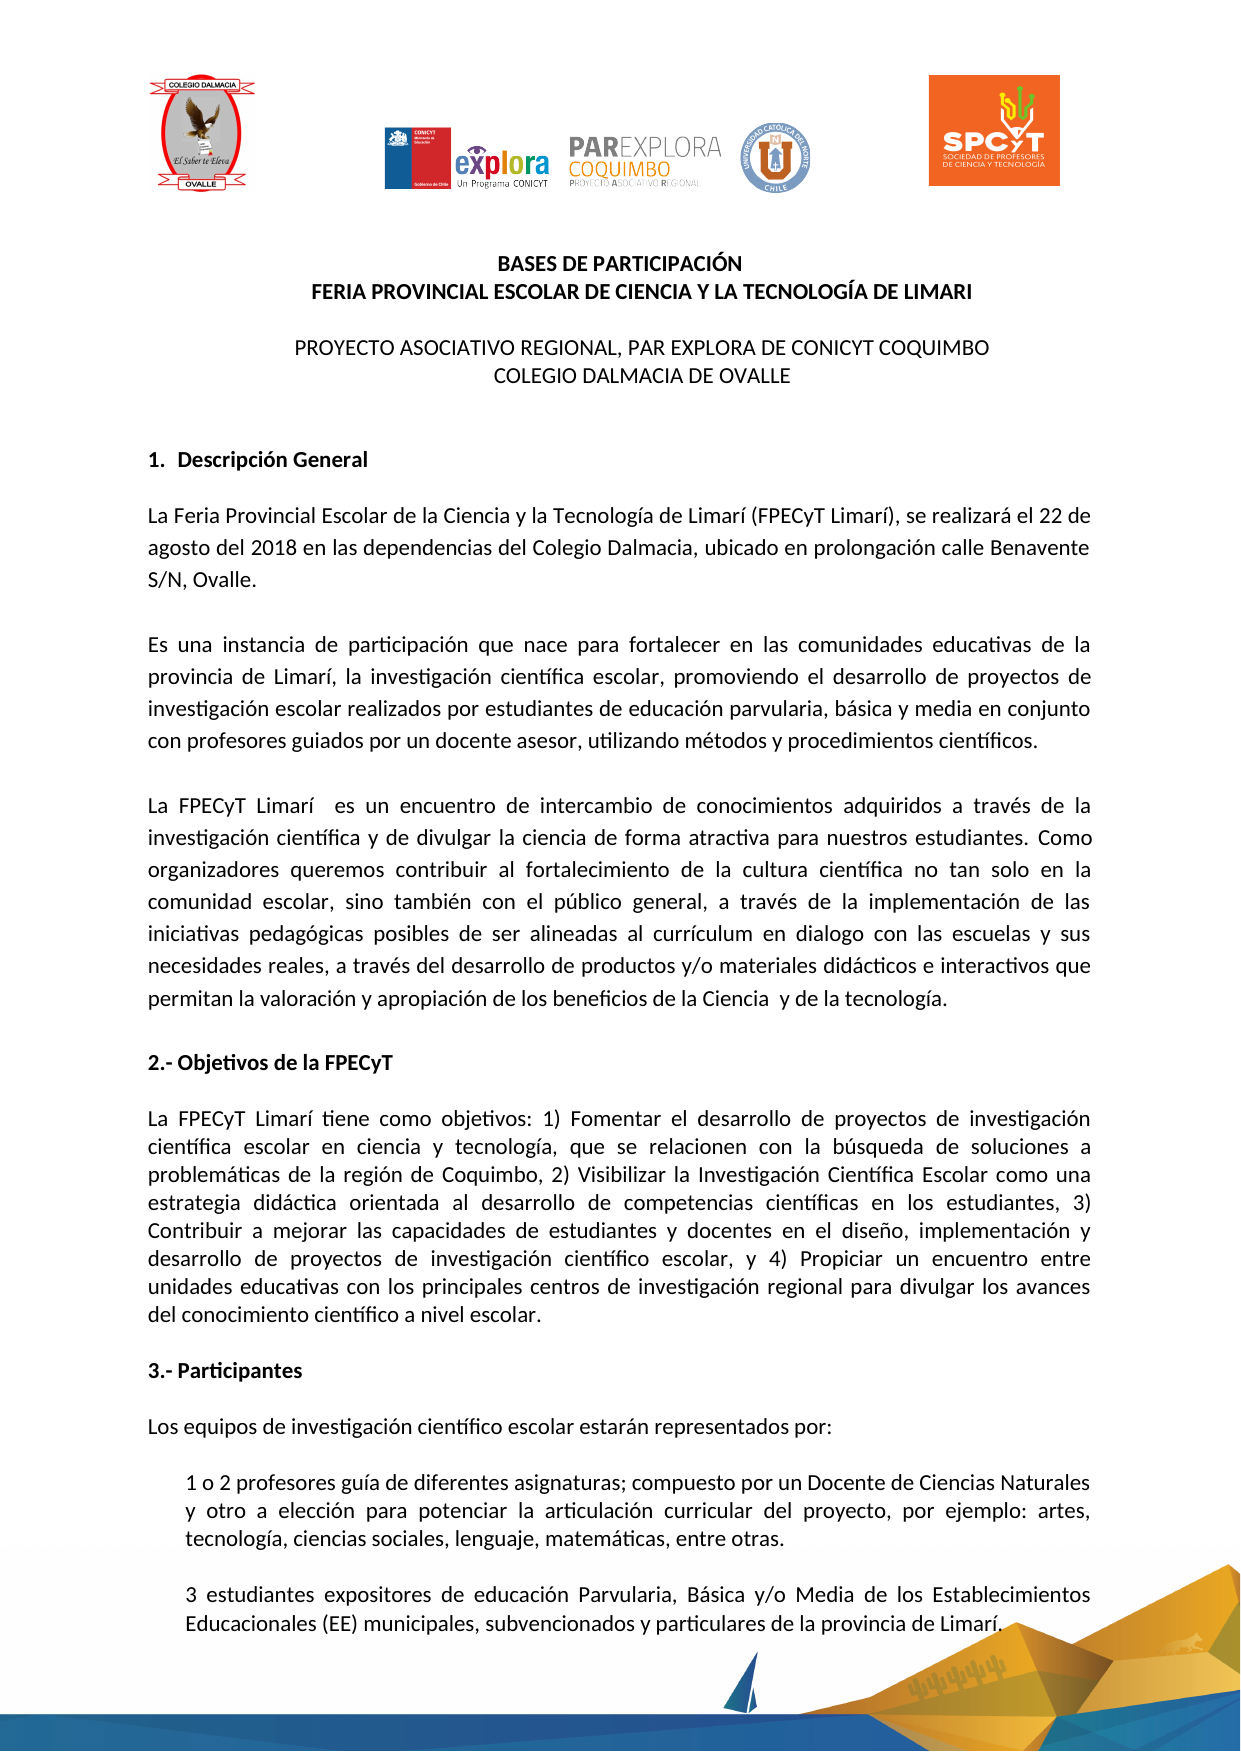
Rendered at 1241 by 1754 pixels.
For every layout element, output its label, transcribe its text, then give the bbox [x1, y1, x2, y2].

text COLEGIO DALMACIA DE OVALLE [148, 361, 1137, 389]
text La Feria Provincial Escolar de la Ciencia y la Tecnología de Limarí (FPECyT Limarí), se realizará el 22 de agosto del 2018 en las dependencias del Colegio Dalmacia, ubicado en prolongación calle Benavente S/N, Ovalle. [148, 501, 1093, 593]
text Es una instancia de participación que nace para fortalecer en las comunidades educativas de la provincia de Limarí, la investigación científica escolar, promoviendo el desarrollo de proyectos de investigación escolar realizados por estudiantes de educación parvularia, básica y media en conjunto con profesores guiados por un docente asesor, utilizando métodos y procedimientos científicos. [148, 630, 1093, 754]
text 3 estudiantes expositores de educación Parvularia, Básica y/o Media de los Establecimientos Educacionales (EE) municipales, subvencionados y particulares de la provincia de Limarí. [185, 1581, 1093, 1637]
picture [384, 123, 811, 193]
list Descripción General [148, 445, 1093, 473]
text PROYECTO ASOCIATIVO REGIONAL, PAR EXPLORA DE CONICYT COQUIMBO [148, 333, 1137, 361]
picture [147, 73, 256, 193]
text Los equipos de investigación científico escolar estarán representados por: [148, 1412, 1093, 1441]
text La FPECyT Limarí tiene como objetivos: 1) Fomentar el desarrollo de proyectos de investigación científica escolar en ciencia y tecnología, que se relacionen con la búsqueda de soluciones a problemáticas de la región de Coquimbo, 2) Visibilizar la Investigación Científica Escolar como una estrategia didáctica orientada al desarrollo de competencias científicas en los estudiantes, 3) Contribuir a mejorar las capacidades de estudiantes y docentes en el diseño, implementación y desarrollo de proyectos de investigación científico escolar, y 4) Propiciar un encuentro entre unidades educativas con los principales centros de investigación regional para divulgar los avances del conocimiento científico a nivel escolar. [148, 1104, 1093, 1328]
text BASES DE PARTICIPACIÓN [148, 249, 1093, 277]
text 1 o 2 profesores guía de diferentes asignaturas; compuesto por un Docente de Ciencias Naturales y otro a elección para potenciar la articulación curricular del proyecto, por ejemplo: artes, tecnología, ciencias sociales, lenguaje, matemáticas, entre otras. [185, 1468, 1093, 1553]
text 2.- Objetivos de la FPECyT [148, 1048, 1093, 1076]
picture [928, 75, 1060, 186]
text FERIA PROVINCIAL ESCOLAR DE CIENCIA Y LA TECNOLOGÍA DE LIMARI [148, 277, 1137, 305]
text La FPECyT Limarí es un encuentro de intercambio de conocimientos adquiridos a través de la investigación científica y de divulgar la ciencia de forma atractiva para nuestros estudiantes. Como organizadores queremos contribuir al fortalecimiento de la cultura científica no tan solo en la comunidad escolar, sino también con el público general, a través de la implementación de las iniciativas pedagógicas posibles de ser alineadas al currículum en dialogo con las escuelas y sus necesidades reales, a través del desarrollo de productos y/o materiales didácticos e interactivos que permitan la valoración y apropiación de los beneficios de la Ciencia y de la tecnología. [148, 791, 1093, 1012]
picture [0, 1546, 1241, 1751]
text 3.- Participantes [148, 1356, 1093, 1384]
